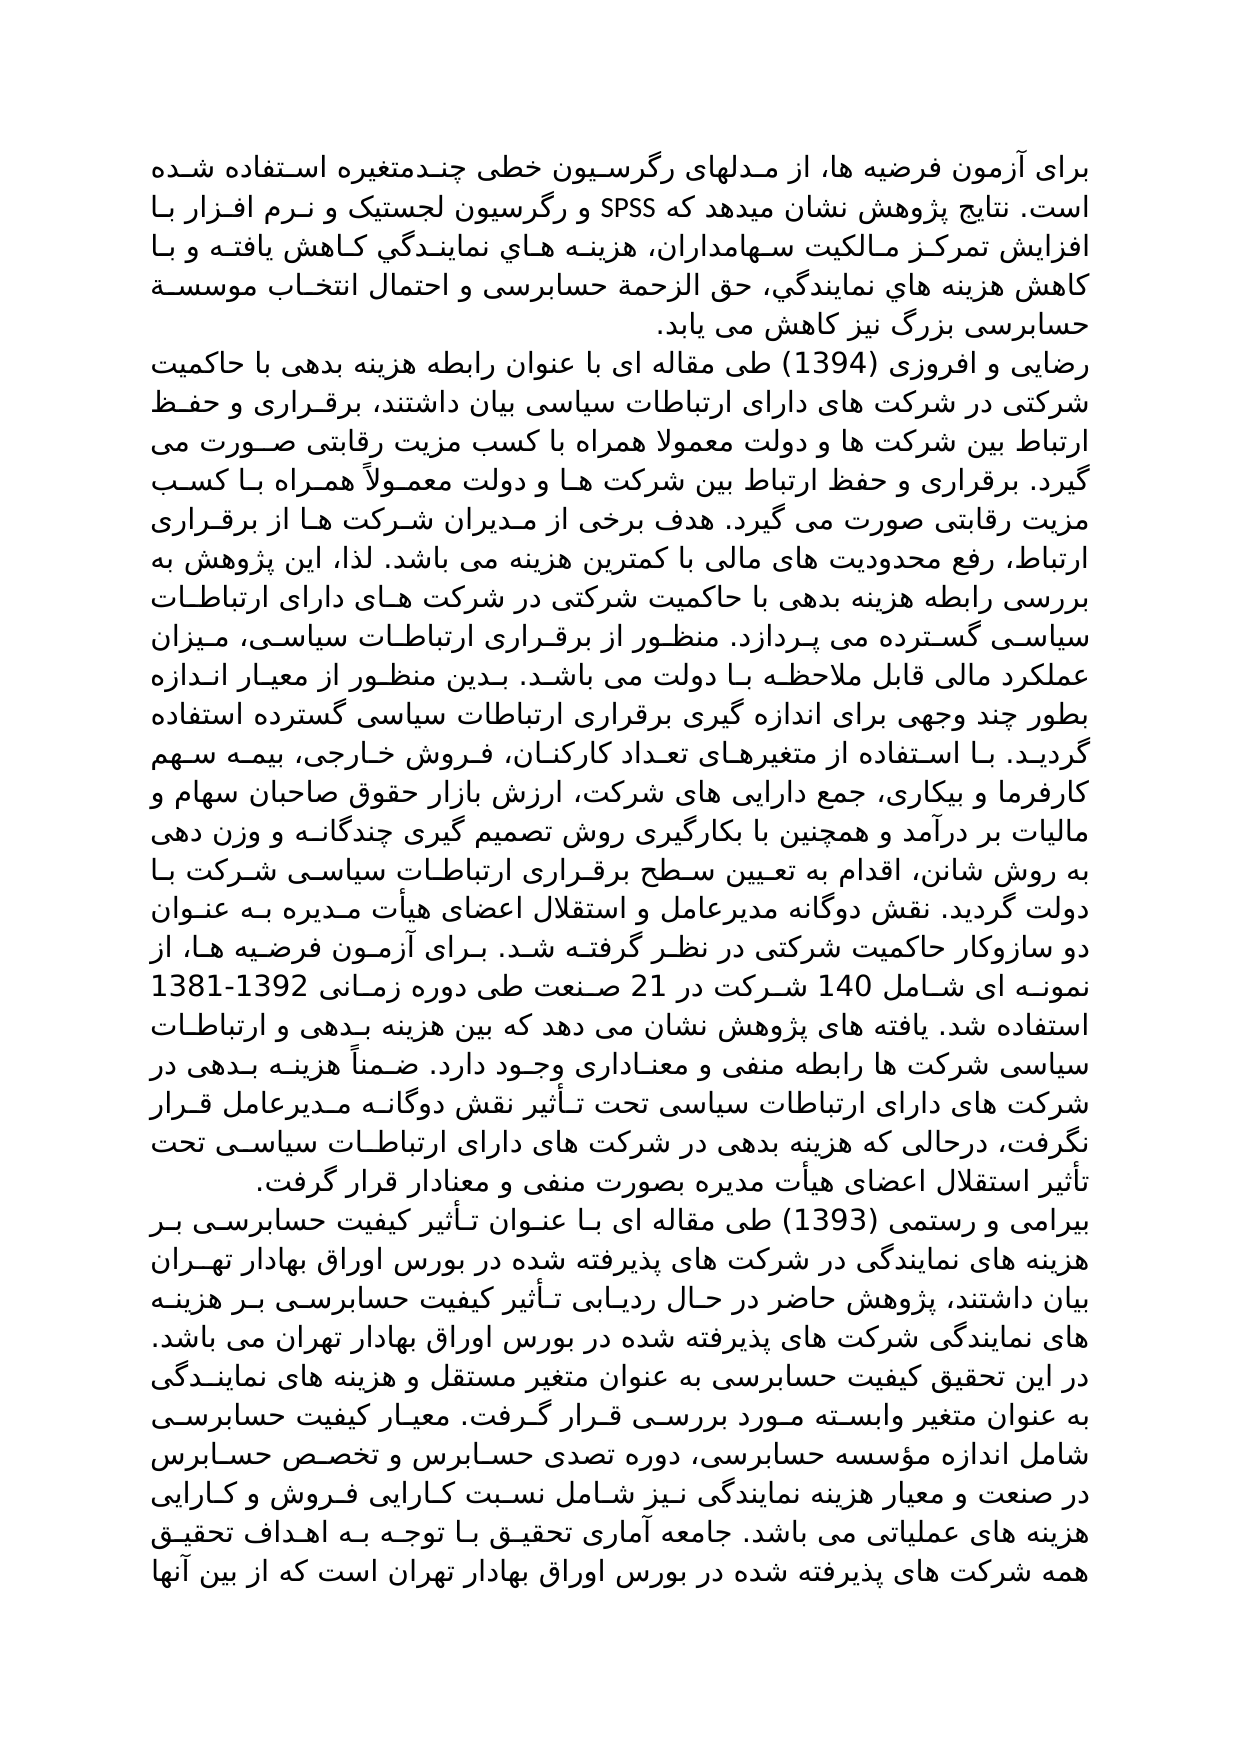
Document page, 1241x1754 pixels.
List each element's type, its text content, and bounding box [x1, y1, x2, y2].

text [150, 1203, 1090, 1588]
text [150, 150, 1090, 341]
text رضایی و افروزی (1394) طی مقاله ای با عنوان رابطه هزینه بدهی با حاکمیت شرکتی در شرکت های دارای ارتباطات سیاسی بیان داشتند، برقراری و حفظ ارتباط بین شرکت ها و دولت معمولا همراه با کسب مزیت رقابتی صورت می گیرد. برقراری و حفظ ارتباط بین شرکت ها و دولت معمولاً همراه با کسب مزیت رقابتی صورت می گیرد. هدف برخی از مدیران شرکت ها از برقراری ارتباط، رفع محدودیت های مالی با کمترین هزینه می باشد. لذا، این پژوهش به بررسی رابطه هزینه بدهی با حاکمیت شرکتی در شرکت های دارای ارتباطات سیاسی گسترده می پردازد. منظور از برقراری ارتباطات سیاسی، میزان عملکرد مالی قابل ملاحظه با دولت می باشد. بدین منظور از معیار اندازه بطور چند وجهی برای اندازه گیری برقراری ارتباطات سیاسی گسترده استفاده گردید. با استفاده از متغیرهای تعداد کارکنان، فروش خارجی، بیمه سهم کارفرما و بیکاری، جمع دارایی های شرکت، ارزش بازار حقوق صاحبان سهام و مالیات بر درآمد و همچنین با بکارگیری روش تصمیم گیری چندگانه و وزن دهی به روش شانن، اقدام به تعیین سطح برقراری ارتباطات سیاسی شرکت با دولت گردید. نقش دوگانه مدیرعامل و استقلال اعضای هیأت مدیره به عنوان دو سازوکار حاکمیت شرکتی در نظر گرفته شد. برای آزمون فرضیه ها، از نمونه ای شامل 140 شرکت در 21 صنعت طی دوره زمانی 1392-1381 استفاده شد. یافته های پژوهش نشان می دهد که بین هزینه بدهی و ارتباطات سیاسی شرکت ها رابطه منفی و معناداری وجود دارد. ضمناً هزینه بدهی در شرکت های دارای ارتباطات سیاسی تحت تأثیر نقش دوگانه مدیرعامل قرار نگرفت، درحالی که هزینه بدهی در شرکت های دارای ارتباطات سیاسی تحت تأثیر استقلال اعضای هیأت مدیره بصورت منفی و معنادار قرار گرفت. [150, 346, 1090, 1198]
